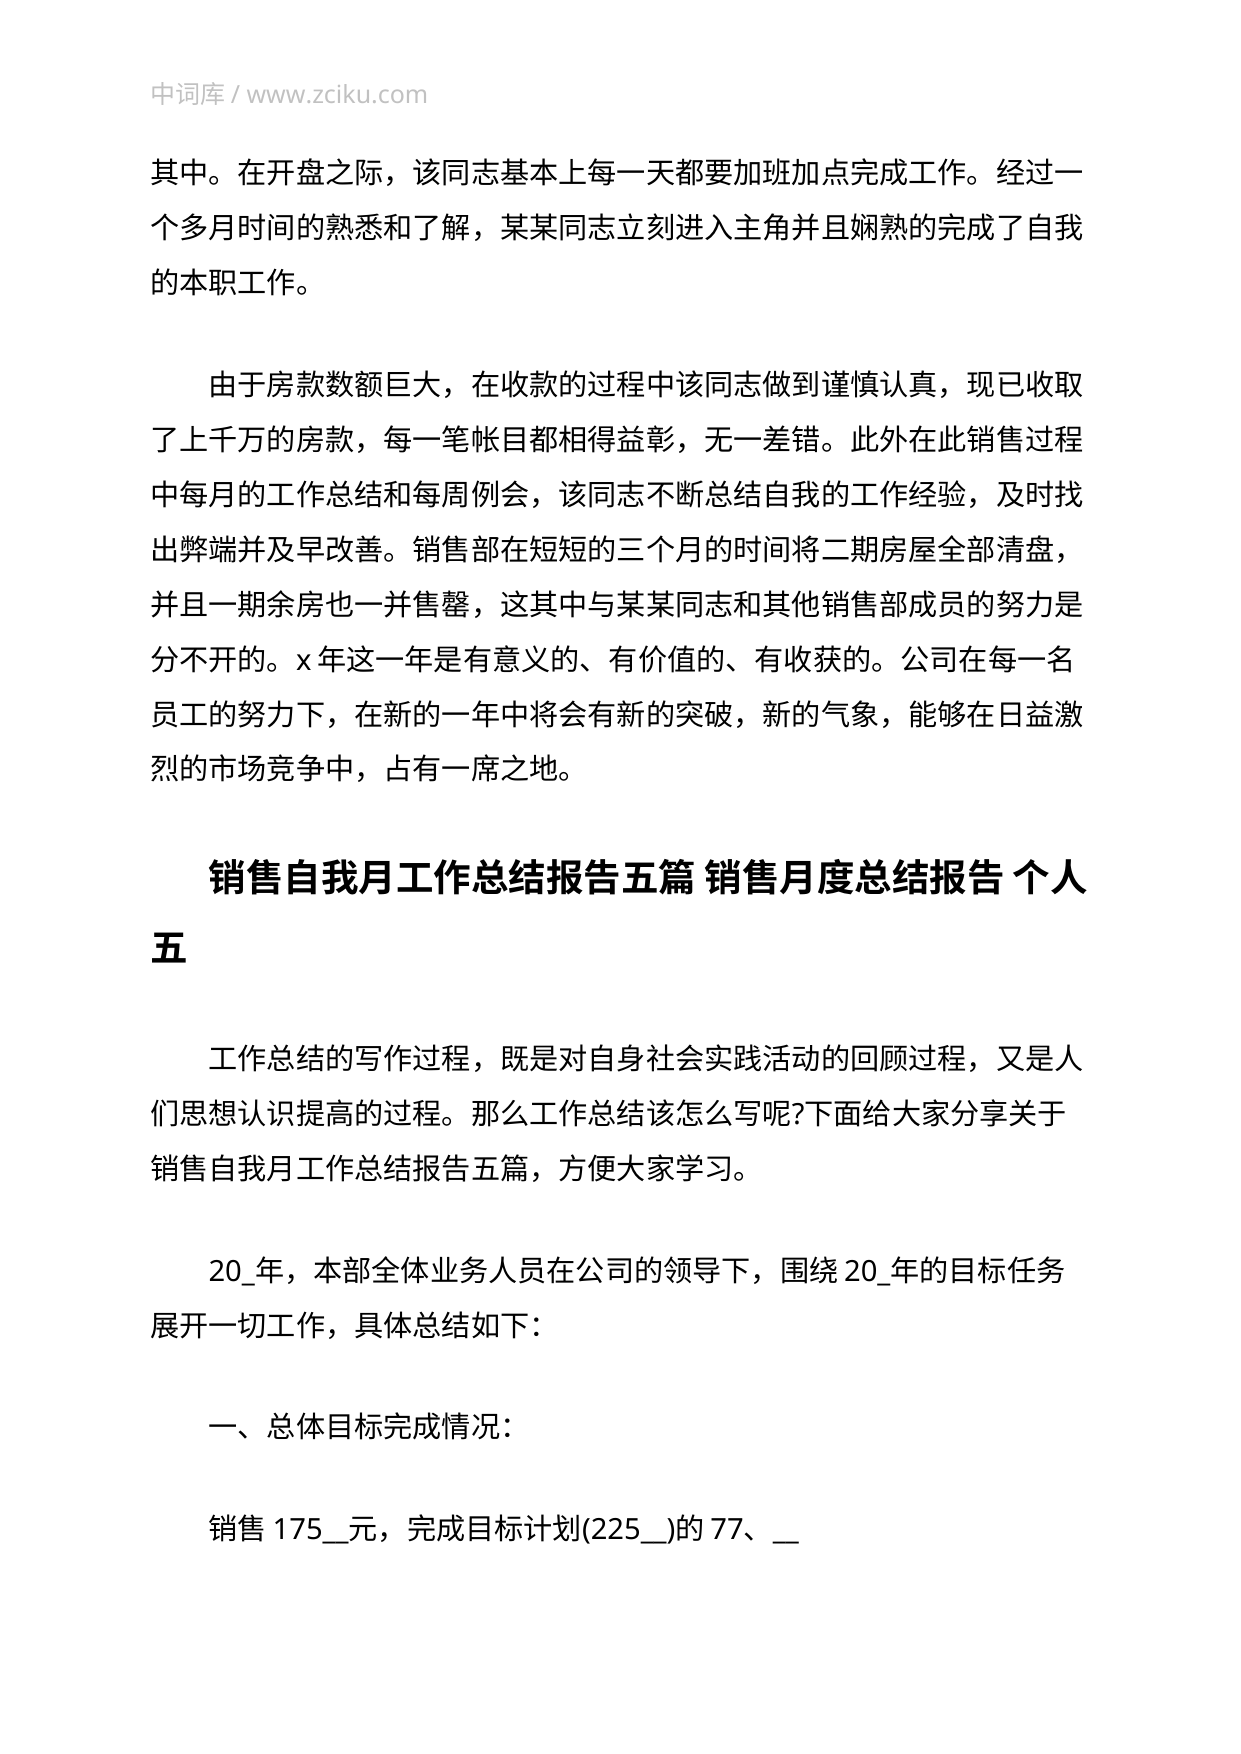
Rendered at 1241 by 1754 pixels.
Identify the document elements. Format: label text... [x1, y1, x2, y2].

text 销售175__元，完成目标计划(225__)的77、__ [150, 1506, 1090, 1548]
text 销售自我月工作总结报告五篇 销售月度总结报告 个人五 [150, 848, 1090, 972]
text 工作总结的写作过程，既是对自身社会实践活动的回顾过程，又是人们思想认识提高的过程。那么工作总结该怎么写呢?下面给大家分享关于销售自我月工作总结报告五篇，方便大家学习。 [150, 1036, 1090, 1188]
text 由于房款数额巨大，在收款的过程中该同志做到谨慎认真，现已收取了上千万的房款，每一笔帐目都相得益彰，无一差错。此外在此销售过程中每月的工作总结和每周例会，该同志不断总结自我的工作经验，及时找出弊端并及早改善。销售部在短短的三个月的时间将二期房屋全部清盘，并且一期余房也一并售罄，这其中与某某同志和其他销售部成员的努力是分不开的。x年这一年是有意义的、有价值的、有收获的。公司在每一名员工的努力下，在新的一年中将会有新的突破，新的气象，能够在日益激烈的市场竞争中，占有一席之地。 [150, 362, 1090, 788]
text 一、总体目标完成情况： [150, 1404, 1090, 1446]
text 20_年，本部全体业务人员在公司的领导下，围绕20_年的目标任务展开一切工作，具体总结如下： [150, 1247, 1090, 1344]
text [150, 150, 1090, 302]
